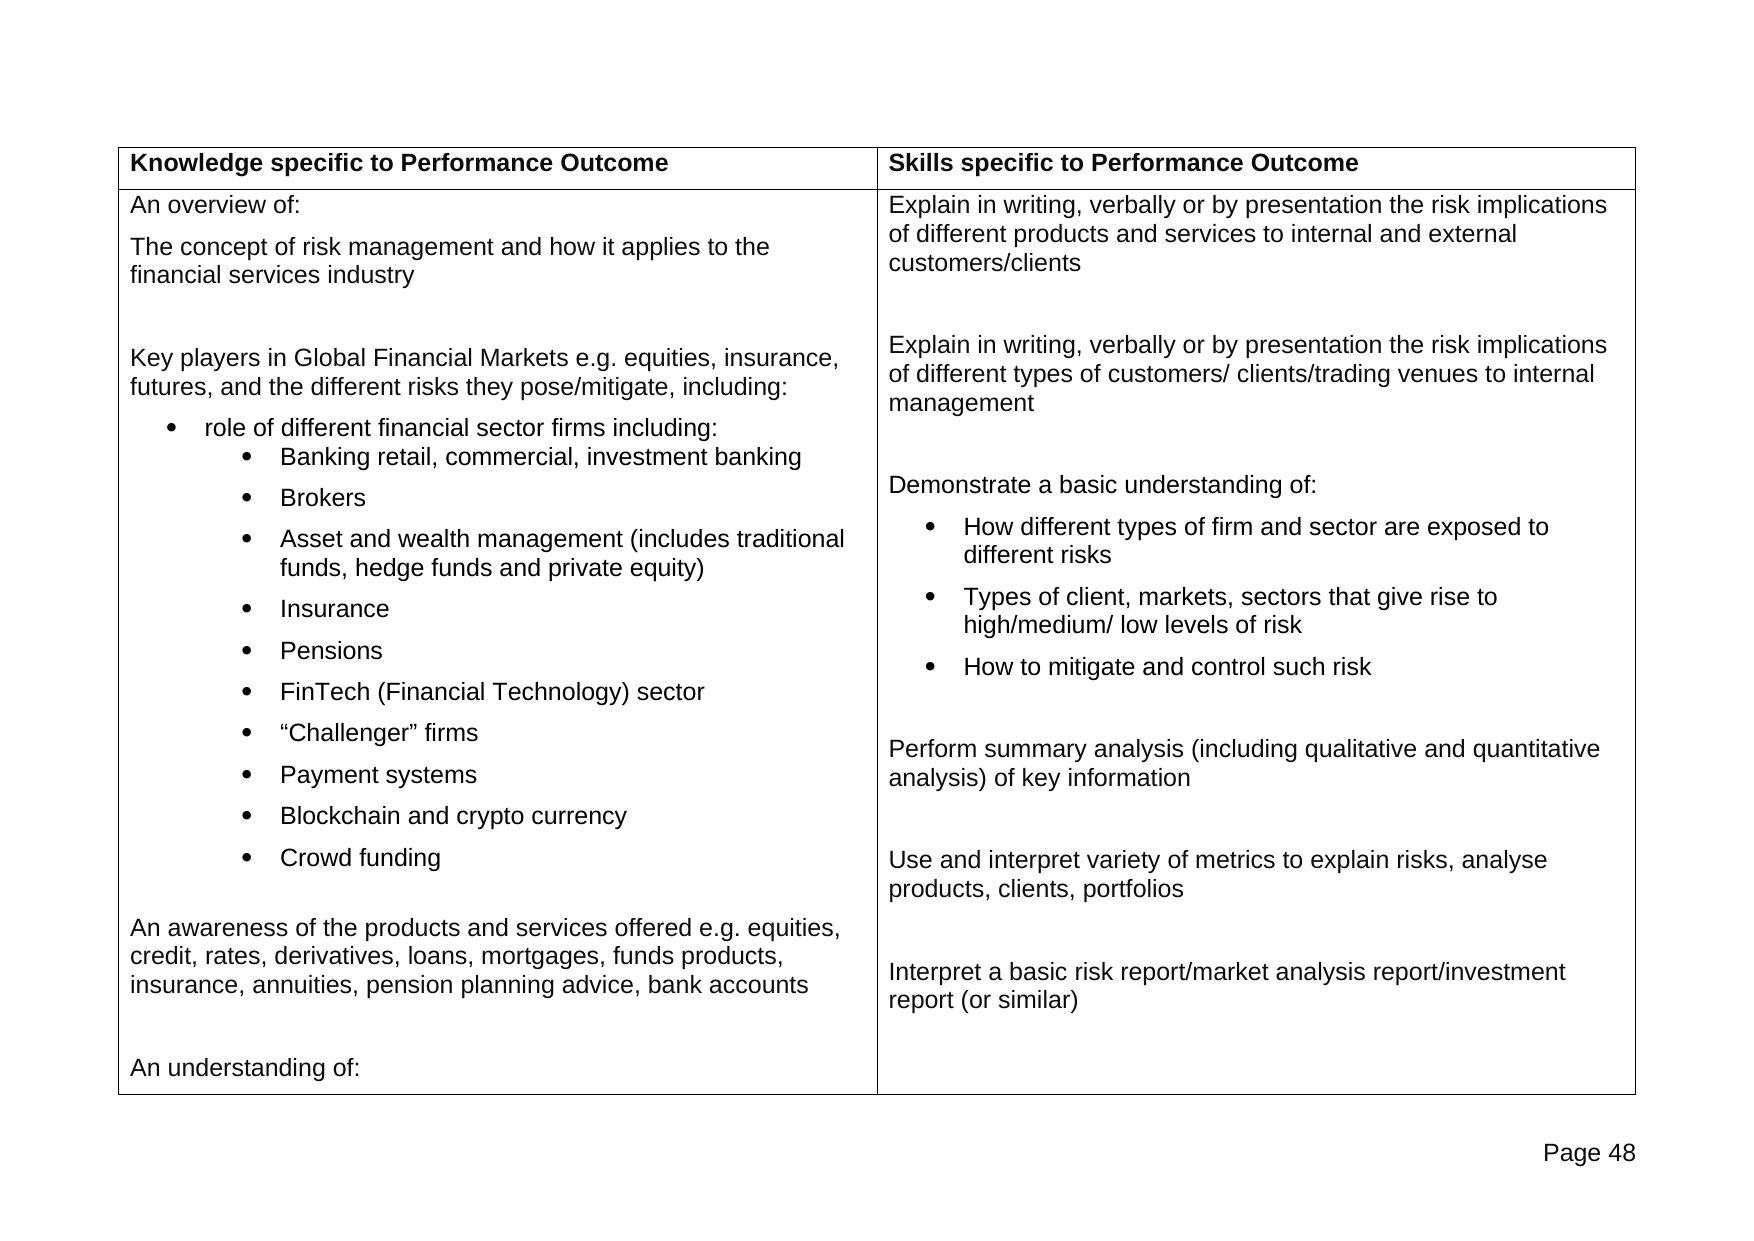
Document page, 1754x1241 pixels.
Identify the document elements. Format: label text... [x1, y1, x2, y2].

table_header Skills specific to Performance Outcome [878, 148, 1635, 189]
table_header Knowledge specific to Performance Outcome [119, 148, 877, 189]
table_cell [119, 190, 877, 1094]
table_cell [878, 190, 1635, 1094]
